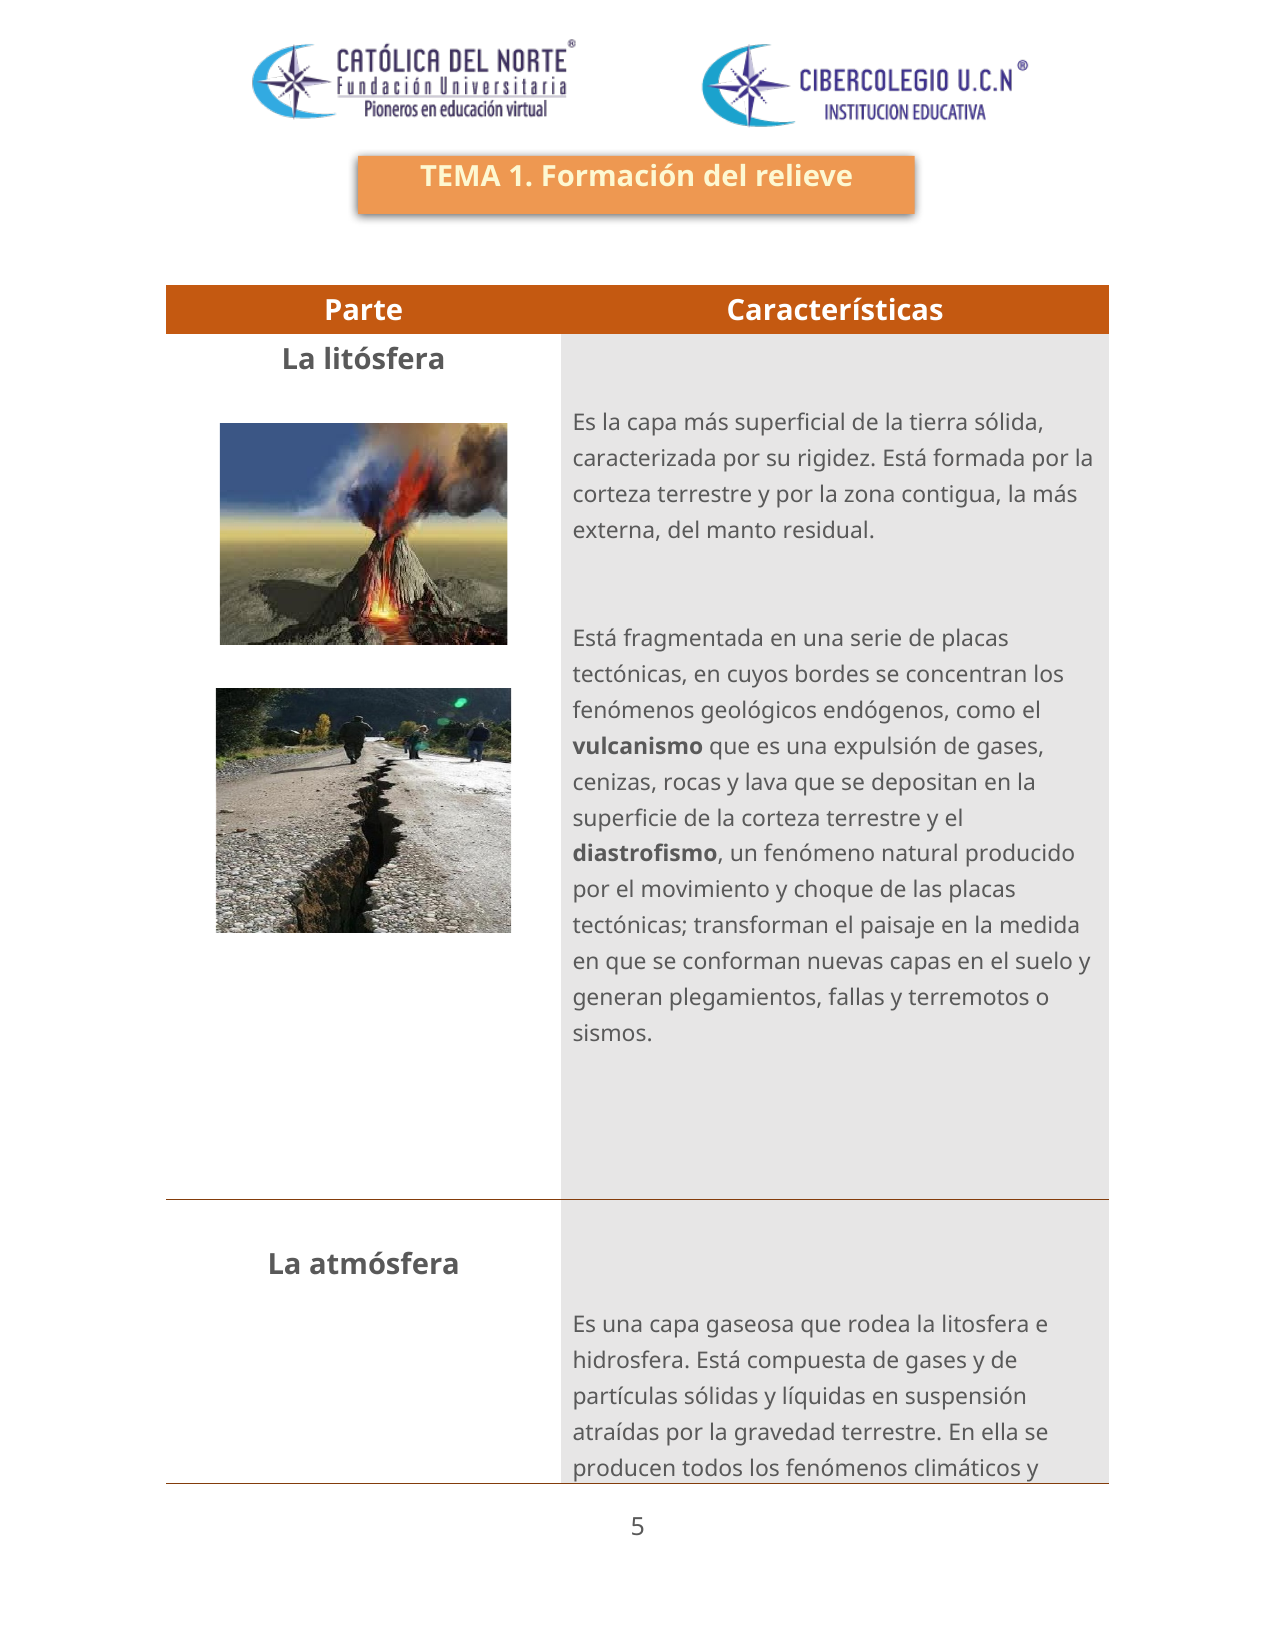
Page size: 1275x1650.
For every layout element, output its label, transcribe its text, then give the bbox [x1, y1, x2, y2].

table_cell La atmósfera [166, 1200, 561, 1483]
table_cell La litósfera [166, 334, 561, 1199]
table_cell Es la capa más superficial de la tierra sólida, caracterizada por su rigidez. Está formada por la corteza terrestre y por la zona contigua, la más externa, del manto residual. Está fragmentada en una serie de placas tectónicas, en cuyos bordes se concentran los fenómenos geológicos endógenos, como el vulcanismo que es una expulsión de gases, cenizas, rocas y lava que se depositan en la superficie de la corteza terrestre y el diastrofismo, un fenómeno natural producido por el movimiento y choque de las placas tectónicas; transforman el paisaje en la medida en que se conforman nuevas capas en el suelo y generan plegamientos, fallas y terremotos o sismos. [561, 334, 1109, 1199]
table_header Características [561, 285, 1109, 334]
picture [672, 31, 1057, 139]
table_header Parte [166, 285, 561, 334]
picture [219, 423, 508, 645]
picture [215, 688, 512, 933]
picture [212, 22, 615, 135]
